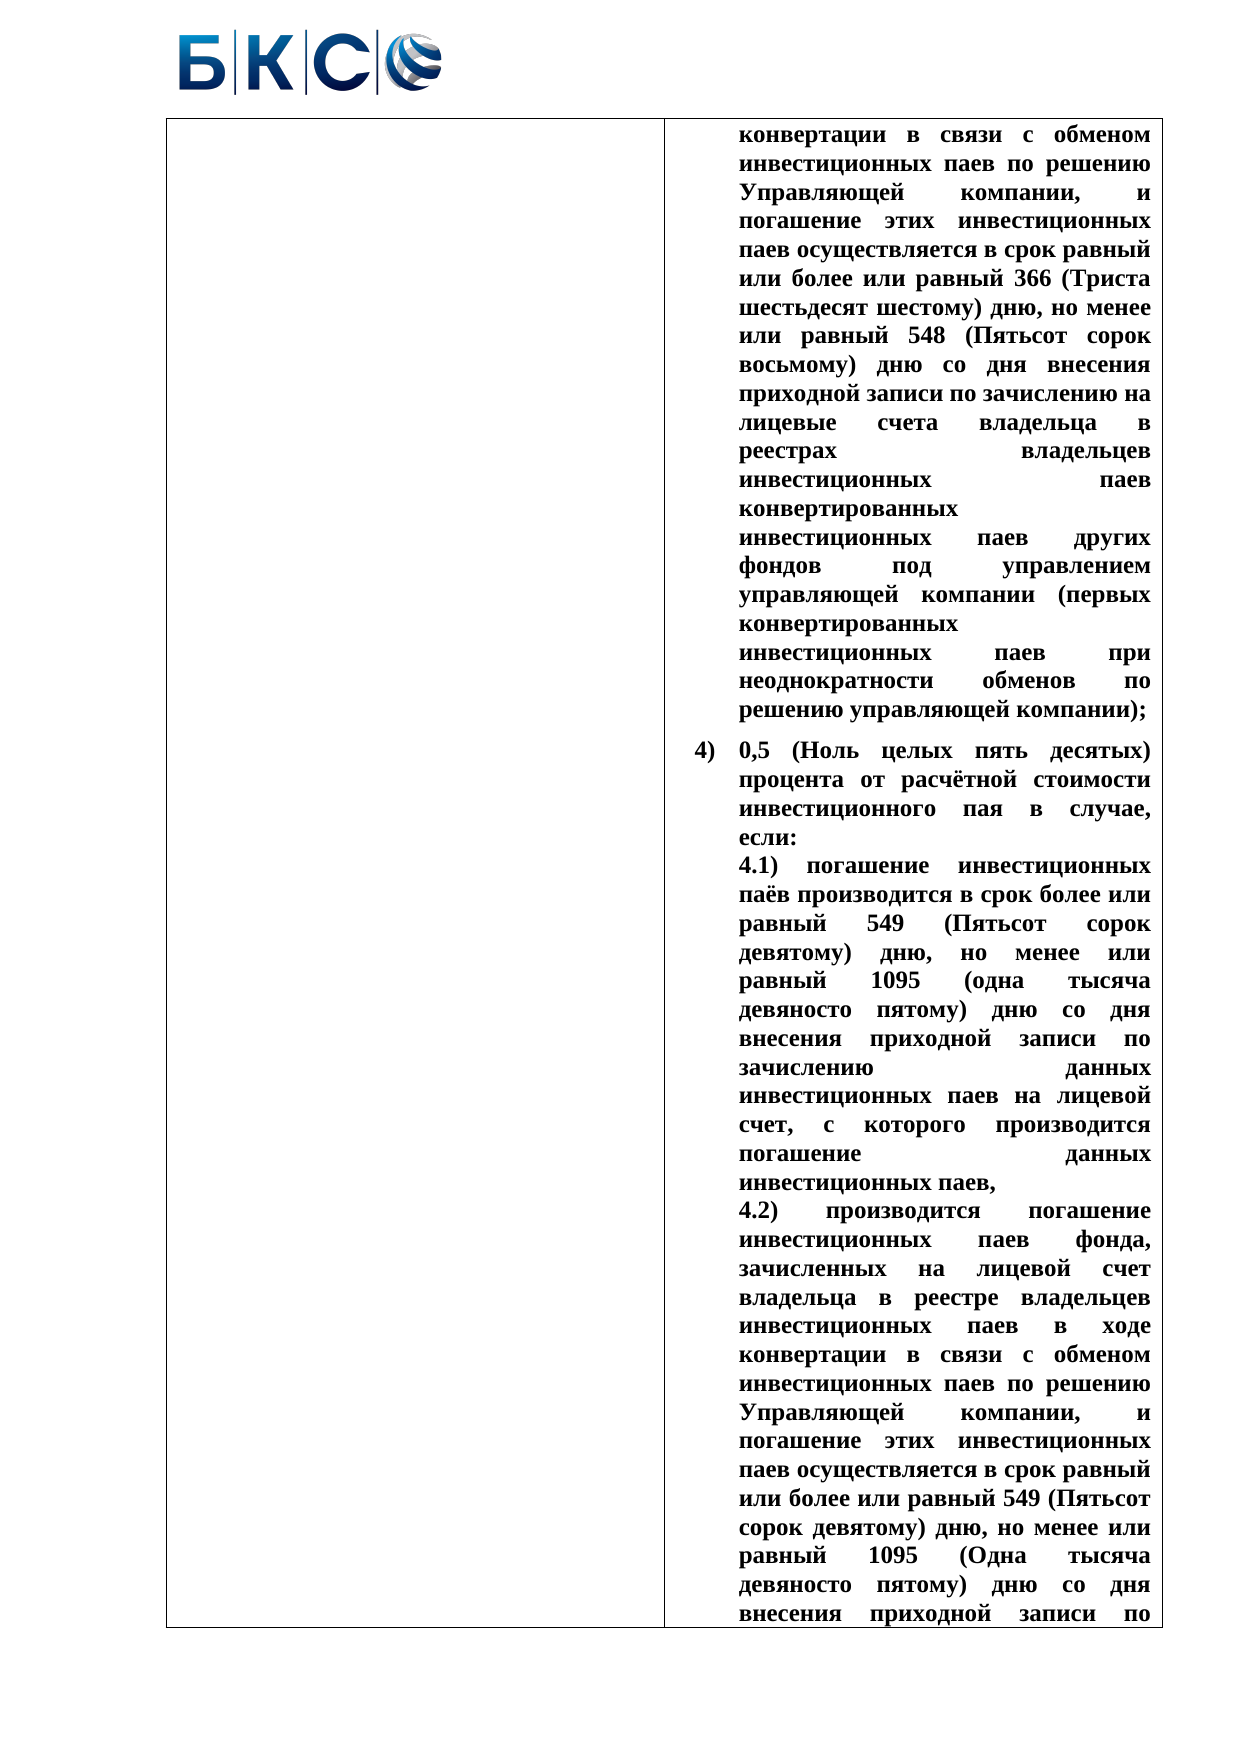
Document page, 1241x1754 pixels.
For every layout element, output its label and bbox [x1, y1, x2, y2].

table_cell [665, 119, 1162, 1627]
picture [178, 28, 442, 96]
table_cell [167, 119, 664, 1627]
